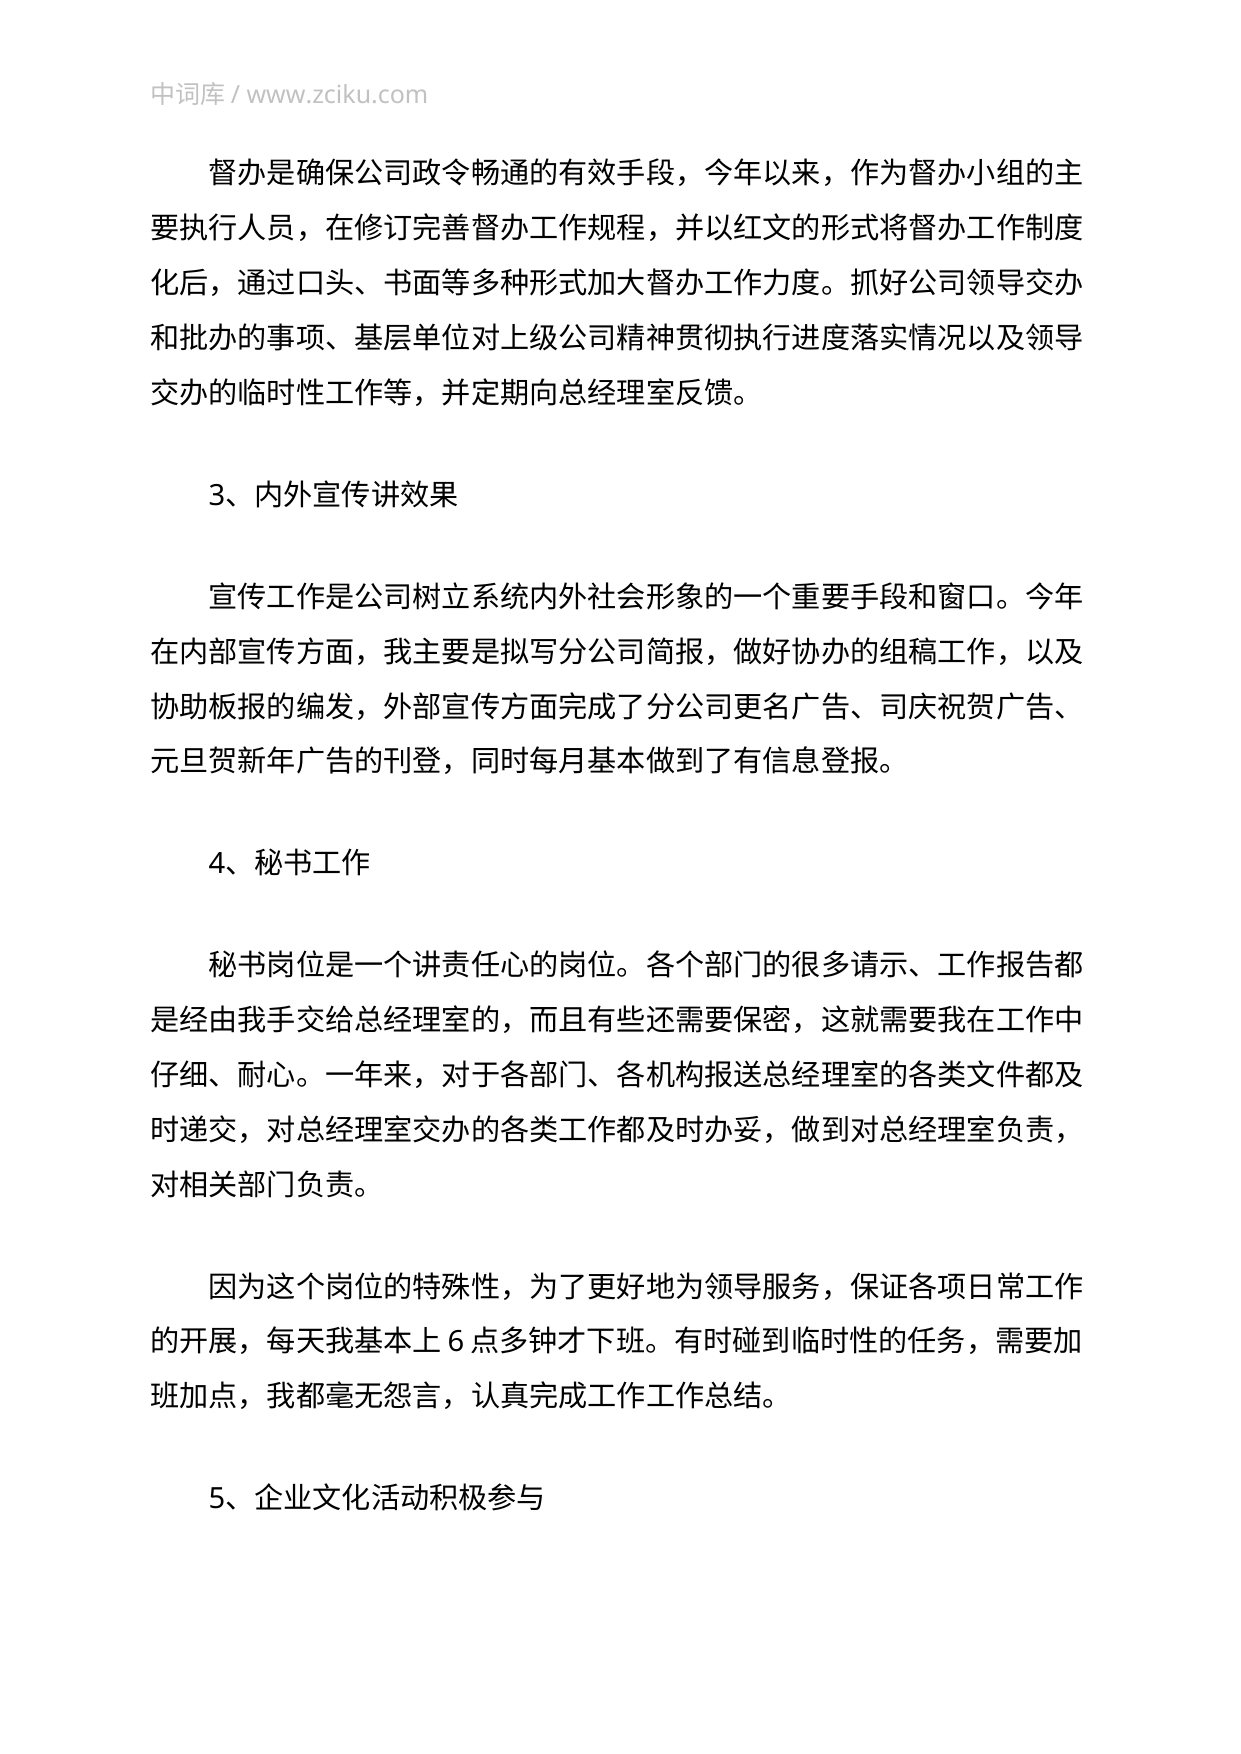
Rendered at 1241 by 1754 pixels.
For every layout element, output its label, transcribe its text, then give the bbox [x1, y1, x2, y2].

text 4、秘书工作 [150, 840, 1090, 882]
text 因为这个岗位的特殊性，为了更好地为领导服务，保证各项日常工作的开展，每天我基本上6点多钟才下班。有时碰到临时性的任务，需要加班加点，我都毫无怨言，认真完成工作工作总结。 [150, 1263, 1090, 1415]
text 秘书岗位是一个讲责任心的岗位。各个部门的很多请示、工作报告都是经由我手交给总经理室的，而且有些还需要保密，这就需要我在工作中仔细、耐心。一年来，对于各部门、各机构报送总经理室的各类文件都及时递交，对总经理室交办的各类工作都及时办妥，做到对总经理室负责，对相关部门负责。 [150, 942, 1090, 1204]
text 5、企业文化活动积极参与 [150, 1475, 1090, 1517]
text 3、内外宣传讲效果 [150, 471, 1090, 514]
text 督办是确保公司政令畅通的有效手段，今年以来，作为督办小组的主要执行人员，在修订完善督办工作规程，并以红文的形式将督办工作制度化后，通过口头、书面等多种形式加大督办工作力度。抓好公司领导交办和批办的事项、基层单位对上级公司精神贯彻执行进度落实情况以及领导交办的临时性工作等，并定期向总经理室反馈。 [150, 150, 1090, 412]
text 宣传工作是公司树立系统内外社会形象的一个重要手段和窗口。今年在内部宣传方面，我主要是拟写分公司简报，做好协办的组稿工作，以及协助板报的编发，外部宣传方面完成了分公司更名广告、司庆祝贺广告、元旦贺新年广告的刊登，同时每月基本做到了有信息登报。 [150, 573, 1090, 780]
